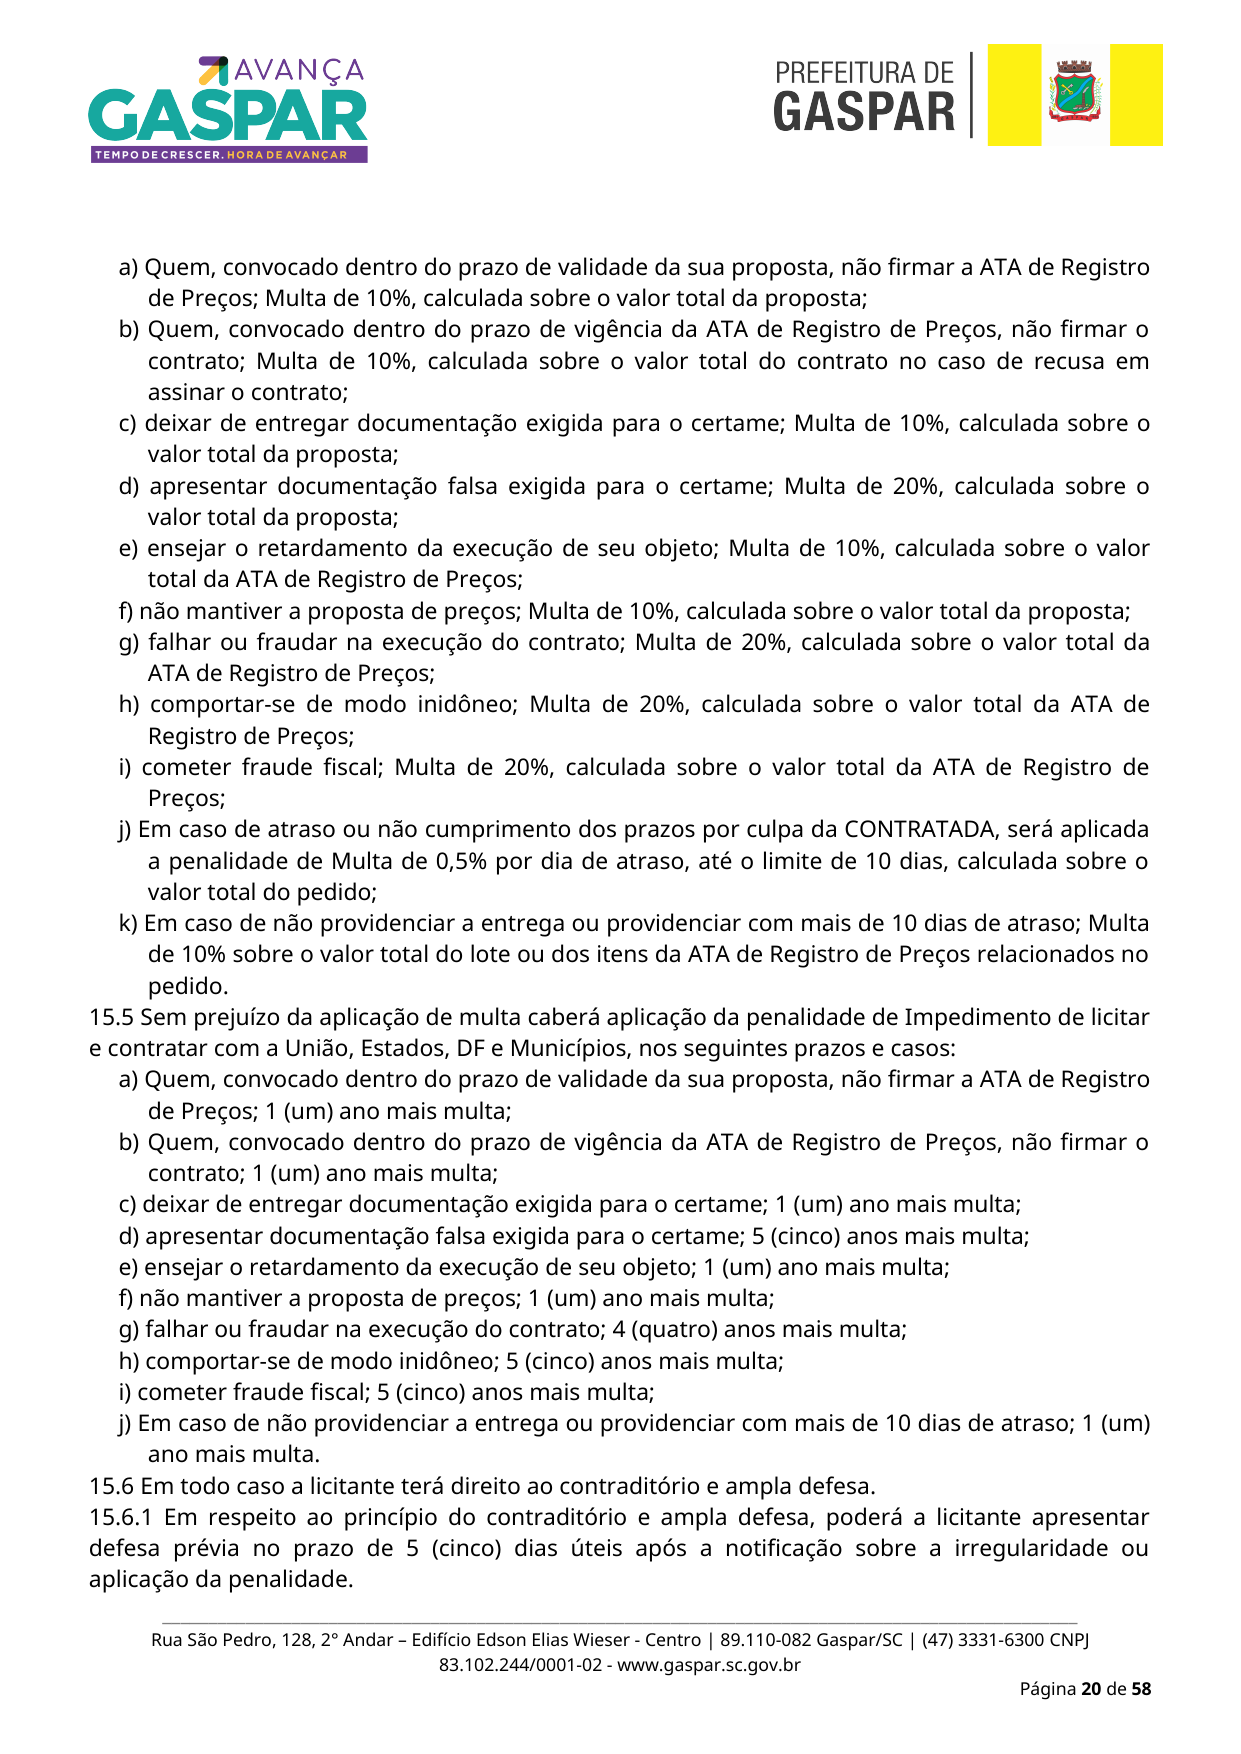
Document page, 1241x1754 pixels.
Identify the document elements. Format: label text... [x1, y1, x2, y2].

text b) Quem, convocado dentro do prazo de vigência da ATA de Registro de Preços, não firmar o contrato; Multa de 10%, calculada sobre o valor total do contrato no caso de recusa em assinar o contrato; [118, 313, 1152, 407]
text a) Quem, convocado dentro do prazo de validade da sua proposta, não firmar a ATA de Registro de Preços; 1 (um) ano mais multa; [118, 1063, 1152, 1126]
text f) não mantiver a proposta de preços; Multa de 10%, calculada sobre o valor total da proposta; [118, 594, 1152, 626]
text j) Em caso de atraso ou não cumprimento dos prazos por culpa da CONTRATADA, será aplicada a penalidade de Multa de 0,5% por dia de atraso, até o limite de 10 dias, calculada sobre o valor total do pedido; [118, 813, 1152, 907]
text g) falhar ou fraudar na execução do contrato; Multa de 20%, calculada sobre o valor total da ATA de Registro de Preços; [118, 626, 1152, 688]
text d) apresentar documentação falsa exigida para o certame; Multa de 20%, calculada sobre o valor total da proposta; [118, 469, 1152, 532]
text h) comportar-se de modo inidôneo; 5 (cinco) anos mais multa; [118, 1344, 1152, 1376]
text h) comportar-se de modo inidôneo; Multa de 20%, calculada sobre o valor total da ATA de Registro de Preços; [118, 688, 1152, 751]
text 15.5 Sem prejuízo da aplicação de multa caberá aplicação da penalidade de Impedimento de licitar e contratar com a União, Estados, DF e Municípios, nos seguintes prazos e casos: [89, 1001, 1152, 1063]
text c) deixar de entregar documentação exigida para o certame; Multa de 10%, calculada sobre o valor total da proposta; [118, 407, 1152, 469]
picture [774, 44, 1163, 146]
text b) Quem, convocado dentro do prazo de vigência da ATA de Registro de Preços, não firmar o contrato; 1 (um) ano mais multa; [118, 1126, 1152, 1188]
text c) deixar de entregar documentação exigida para o certame; 1 (um) ano mais multa; [118, 1188, 1152, 1219]
text a) Quem, convocado dentro do prazo de validade da sua proposta, não firmar a ATA de Registro de Preços; Multa de 10%, calculada sobre o valor total da proposta; [118, 251, 1152, 313]
text j) Em caso de não providenciar a entrega ou providenciar com mais de 10 dias de atraso; 1 (um) ano mais multa. [118, 1407, 1152, 1469]
text i) cometer fraude fiscal; 5 (cinco) anos mais multa; [118, 1376, 1152, 1407]
text k) Em caso de não providenciar a entrega ou providenciar com mais de 10 dias de atraso; Multa de 10% sobre o valor total do lote ou dos itens da ATA de Registro de Preços relacionados no pedido. [118, 907, 1152, 1001]
text e) ensejar o retardamento da execução de seu objeto; Multa de 10%, calculada sobre o valor total da ATA de Registro de Preços; [118, 532, 1152, 594]
text i) cometer fraude fiscal; Multa de 20%, calculada sobre o valor total da ATA de Registro de Preços; [118, 751, 1152, 813]
text g) falhar ou fraudar na execução do contrato; 4 (quatro) anos mais multa; [118, 1313, 1152, 1344]
picture [88, 56, 368, 163]
text f) não mantiver a proposta de preços; 1 (um) ano mais multa; [118, 1282, 1152, 1313]
text e) ensejar o retardamento da execução de seu objeto; 1 (um) ano mais multa; [118, 1251, 1152, 1282]
text d) apresentar documentação falsa exigida para o certame; 5 (cinco) anos mais multa; [118, 1219, 1152, 1251]
text 15.6.1 Em respeito ao princípio do contraditório e ampla defesa, poderá a licitante apresentar defesa prévia no prazo de 5 (cinco) dias úteis após a notificação sobre a irregularidade ou aplicação da penalidade. [89, 1501, 1152, 1594]
text 15.6 Em todo caso a licitante terá direito ao contraditório e ampla defesa. [89, 1469, 1152, 1501]
